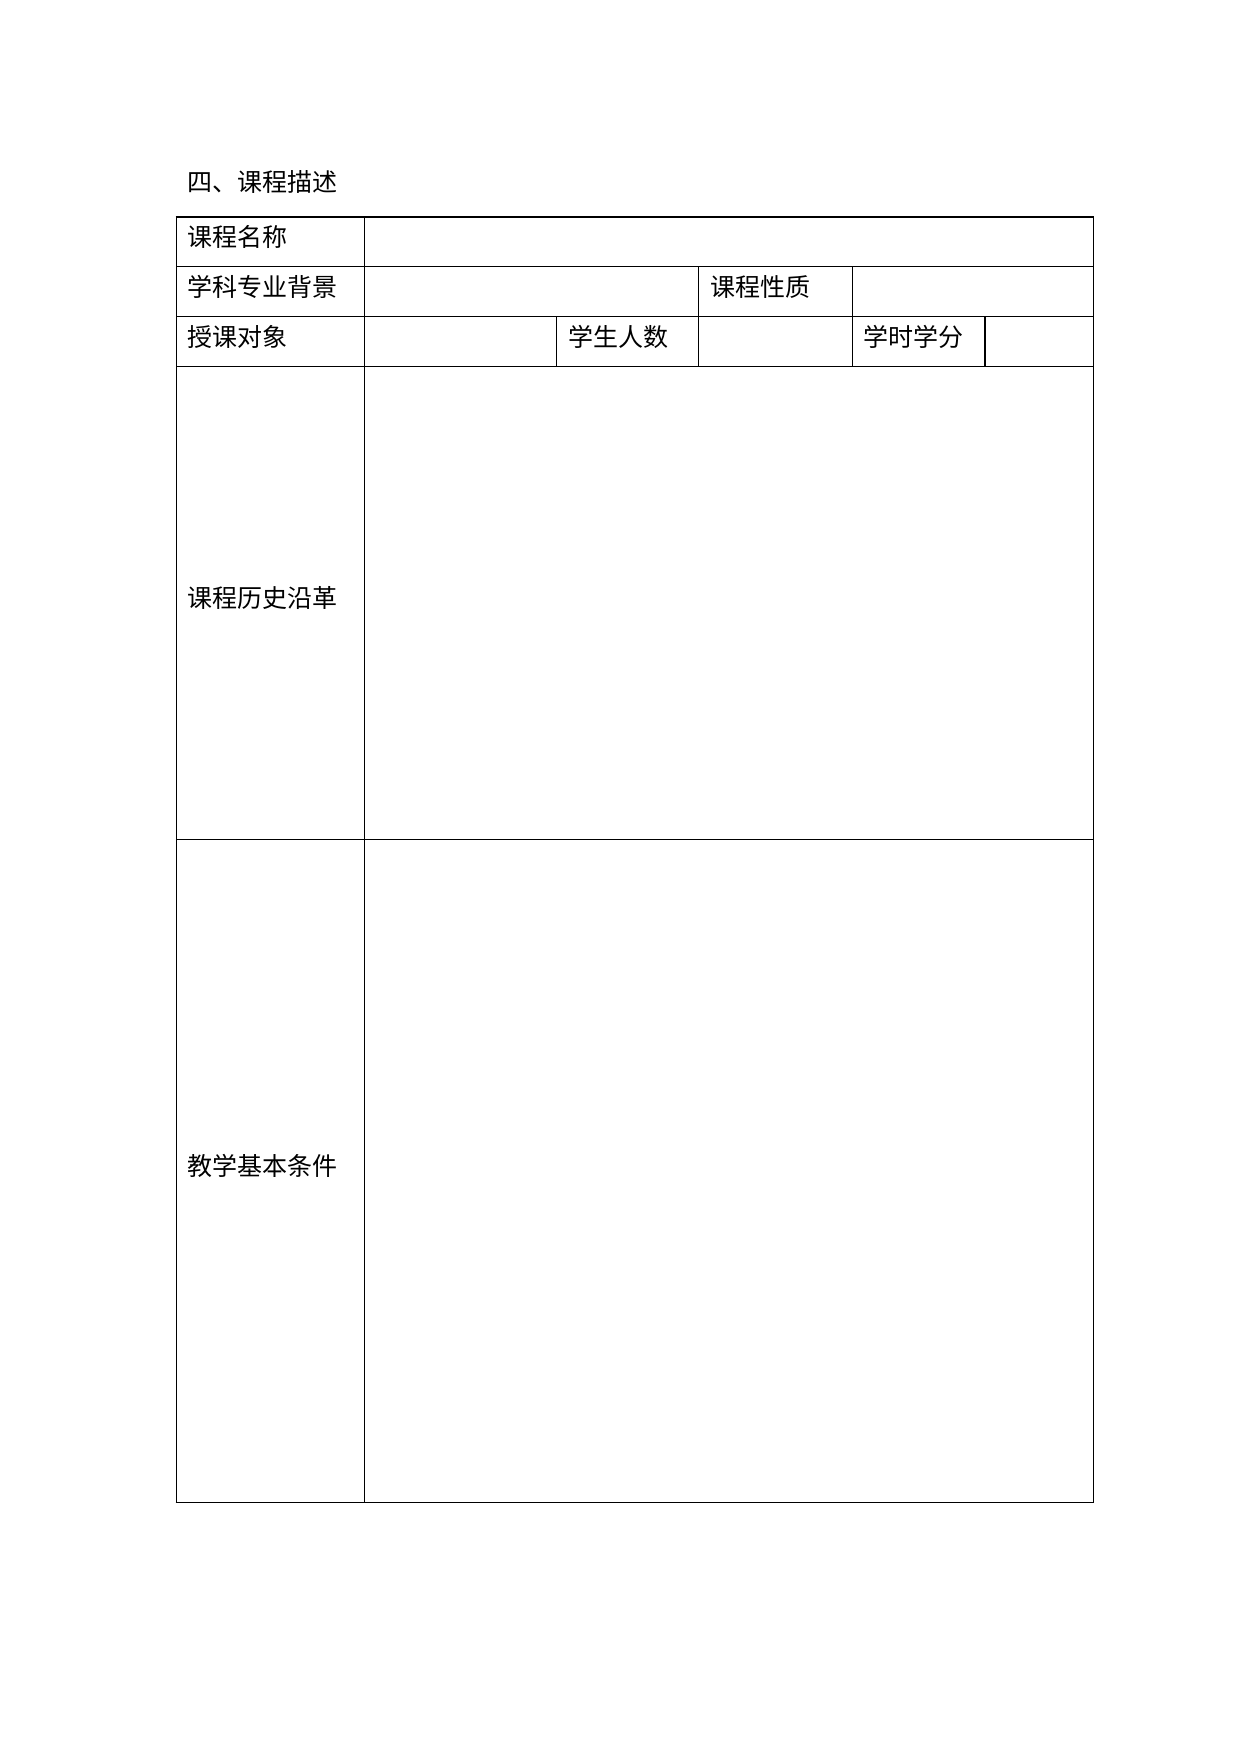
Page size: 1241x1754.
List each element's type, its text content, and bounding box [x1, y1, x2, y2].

table_cell [365, 367, 1093, 839]
table_cell 课程历史沿革 [177, 367, 364, 839]
table_cell 学生人数 [557, 317, 698, 366]
table_cell [365, 267, 698, 316]
table_header [365, 218, 1093, 266]
table_cell 学时学分 [853, 317, 984, 366]
table_cell [699, 317, 852, 366]
text 四、课程描述 [187, 162, 1053, 198]
table_cell 学科专业背景 [177, 267, 364, 316]
table_cell [986, 317, 1093, 366]
table_cell 授课对象 [177, 317, 364, 366]
table_cell 课程性质 [699, 267, 852, 316]
table_cell [853, 267, 1093, 316]
table_cell [365, 840, 1093, 1502]
table_cell [365, 317, 556, 366]
table_cell 教学基本条件 [177, 840, 364, 1502]
table_header 课程名称 [177, 218, 364, 266]
